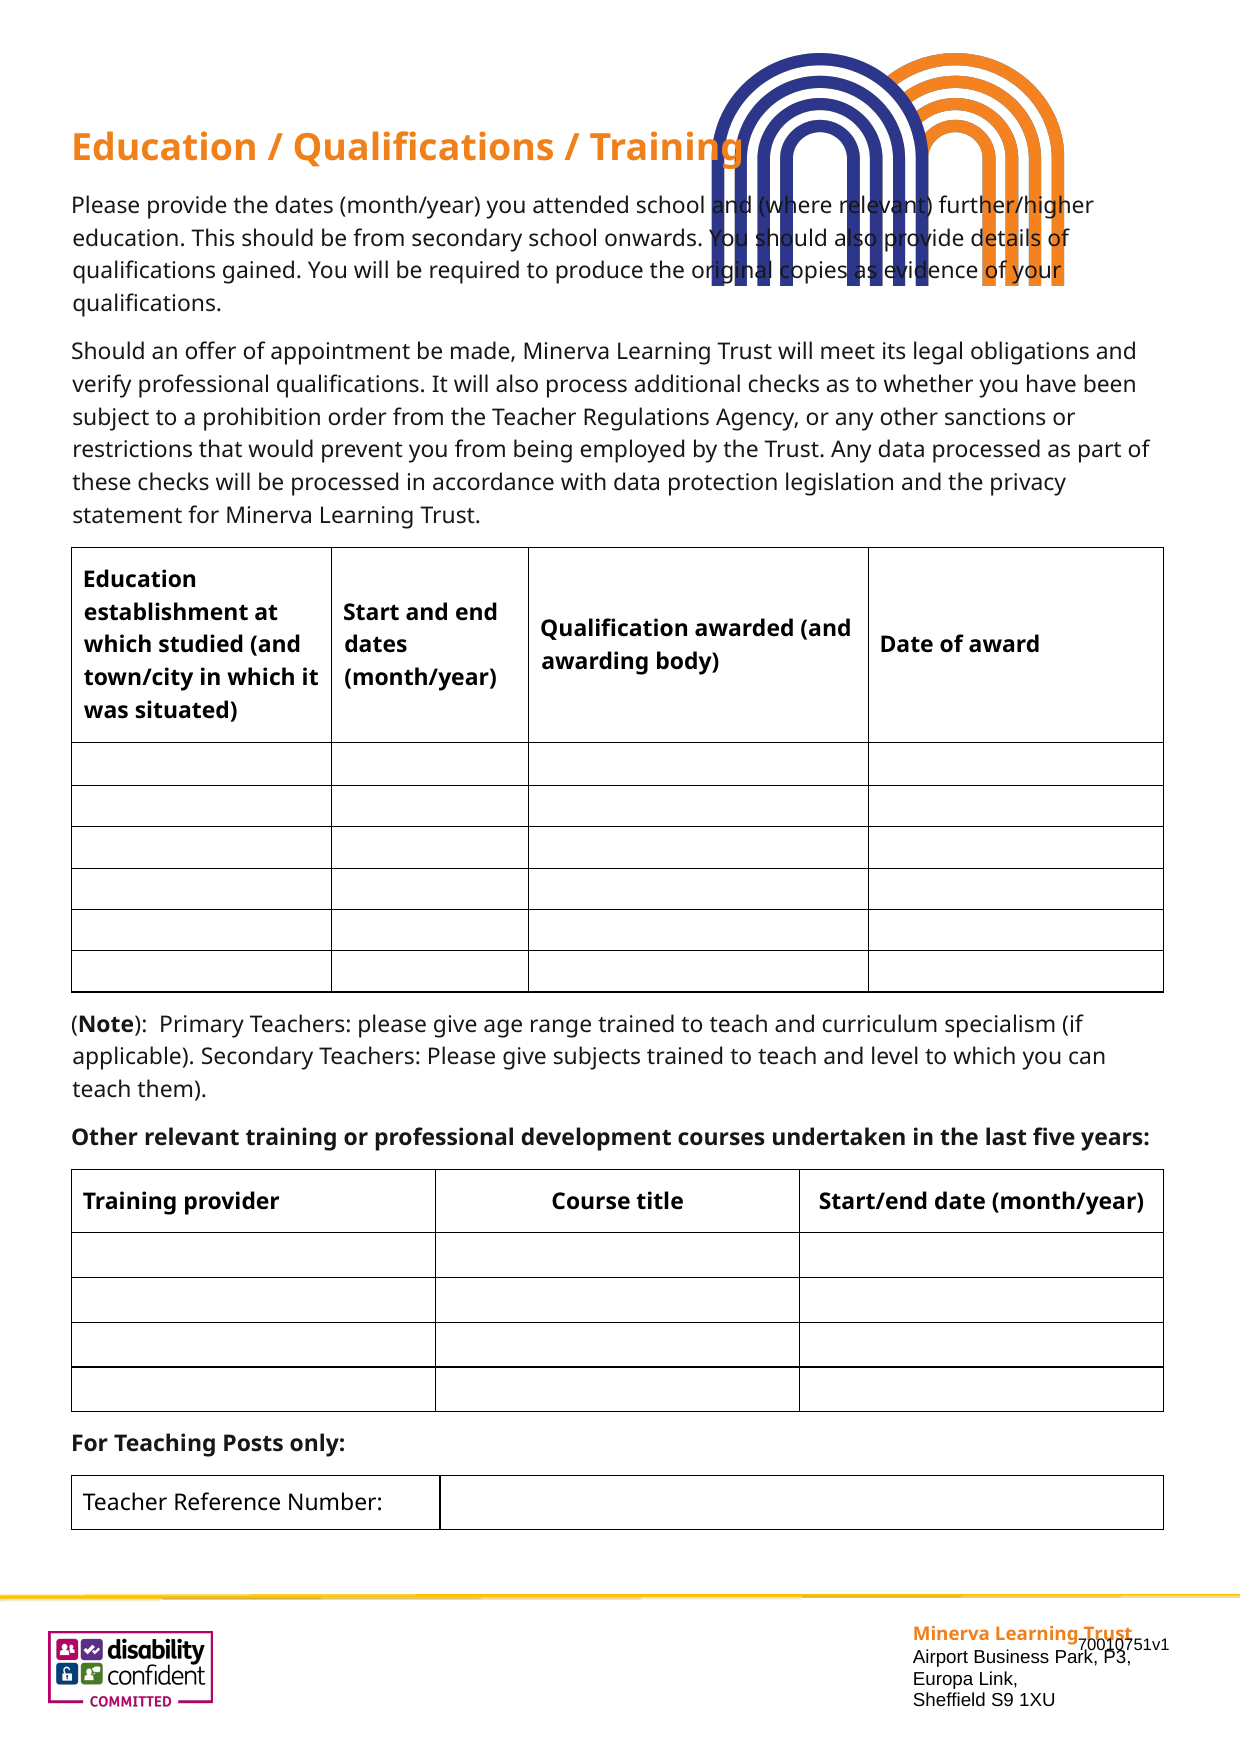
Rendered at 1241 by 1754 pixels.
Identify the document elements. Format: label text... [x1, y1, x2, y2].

table_cell [436, 1278, 799, 1322]
table_cell [869, 910, 1163, 950]
text (Note): Primary Teachers: please give age range trained to teach and curriculum specialism (if applicable). Secondary Teachers: Please give subjects trained to teach and level to which you can teach them). [71, 1007, 1169, 1104]
table_header Training provider [72, 1170, 435, 1232]
table_header Teacher Reference Number: [72, 1476, 439, 1529]
table_cell [869, 743, 1163, 785]
table_cell [869, 786, 1163, 826]
table_cell [869, 827, 1163, 867]
table_cell [436, 1323, 799, 1366]
table_cell [72, 786, 331, 826]
table_header Date of award [869, 548, 1163, 742]
picture [711, 171, 1065, 189]
table_cell [529, 786, 868, 826]
table_cell [800, 1368, 1163, 1411]
table_cell [332, 951, 528, 991]
table_cell [436, 1368, 799, 1411]
table_header Start/end date (month/year) [800, 1170, 1163, 1232]
table_cell [869, 869, 1163, 909]
text Please provide the dates (month/year) you attended school and (where relevant) further/higher education. This should be from secondary school onwards. You should also provide details of qualifications gained. You will be required to produce the original copies as evidence of your qualifications. [71, 189, 1169, 318]
text Should an offer of appointment be made, Minerva Learning Trust will meet its legal obligations and verify professional qualifications. It will also process additional checks as to whether you have been subject to a prohibition order from the Teacher Regulations Agency, or any other sanctions or restrictions that would prevent you from being employed by the Trust. Any data processed as part of these checks will be processed in accordance with data protection legislation and the privacy statement for Minerva Learning Trust. [71, 335, 1169, 530]
table_cell [800, 1323, 1163, 1366]
table_cell [72, 1368, 435, 1411]
table_cell [72, 869, 331, 909]
table_cell [529, 743, 868, 785]
table_cell [332, 743, 528, 785]
text For Teaching Posts only: [71, 1427, 1169, 1458]
table_cell [869, 951, 1163, 991]
table_header [441, 1476, 1163, 1529]
table_header Qualification awarded (and awarding body) [529, 548, 868, 742]
table_cell [800, 1278, 1163, 1322]
subtitle Education / Qualifications / Training [71, 120, 1169, 171]
table_cell [332, 827, 528, 867]
table_cell [332, 786, 528, 826]
table_cell [72, 743, 331, 785]
table_header Course title [436, 1170, 799, 1232]
text Other relevant training or professional development courses undertaken in the last five years: [71, 1121, 1169, 1152]
table_cell [332, 910, 528, 950]
table_cell [529, 910, 868, 950]
table_cell [529, 951, 868, 991]
table_header Start and end dates (month/year) [332, 548, 528, 742]
table_cell [332, 869, 528, 909]
table_cell [529, 869, 868, 909]
picture [0, 1594, 1241, 1603]
table_cell [436, 1233, 799, 1277]
table_cell [72, 1278, 435, 1322]
table_cell [529, 827, 868, 867]
picture [47, 1631, 213, 1711]
picture [711, 53, 1065, 120]
table_cell [72, 951, 331, 991]
table_cell [72, 1323, 435, 1366]
table_cell [72, 910, 331, 950]
table_cell [72, 827, 331, 867]
table_cell [72, 1233, 435, 1277]
table_header Education establishment at which studied (and town/city in which it was situated) [72, 548, 331, 742]
table_cell [800, 1233, 1163, 1277]
